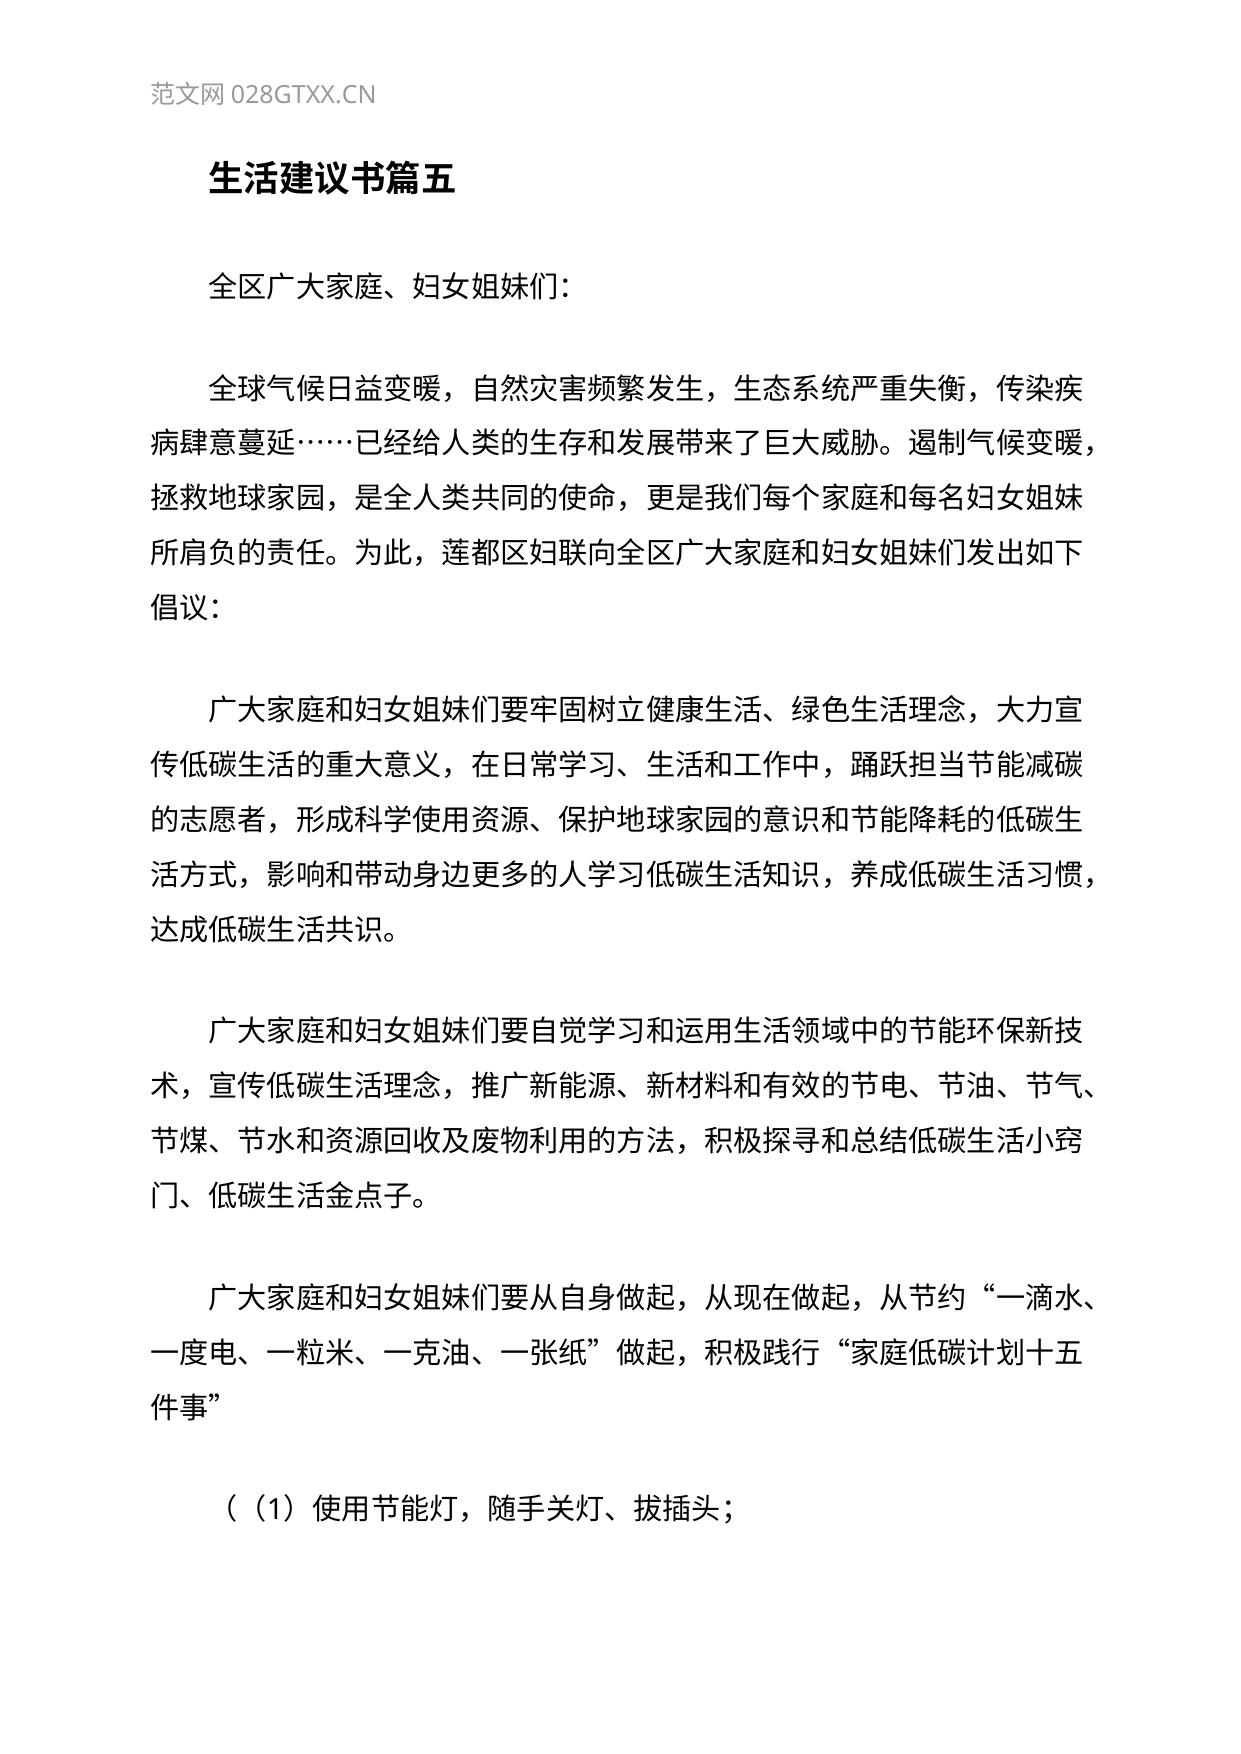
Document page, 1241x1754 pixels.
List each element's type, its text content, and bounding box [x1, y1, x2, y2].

text 生活建议书篇五 [150, 150, 1090, 201]
text 广大家庭和妇女姐妹们要自觉学习和运用生活领域中的节能环保新技术，宣传低碳生活理念，推广新能源、新材料和有效的节电、节油、节气、节煤、节水和资源回收及废物利用的方法，积极探寻和总结低碳生活小窍门、低碳生活金点子。 [150, 1008, 1090, 1215]
text 广大家庭和妇女姐妹们要从自身做起，从现在做起，从节约“一滴水、一度电、一粒米、一克油、一张纸”做起，积极践行“家庭低碳计划十五件事” [150, 1274, 1090, 1426]
text 全球气候日益变暖，自然灾害频繁发生，生态系统严重失衡，传染疾病肆意蔓延……已经给人类的生存和发展带来了巨大威胁。遏制气候变暖，拯救地球家园，是全人类共同的使命，更是我们每个家庭和每名妇女姐妹所肩负的责任。为此，莲都区妇联向全区广大家庭和妇女姐妹们发出如下倡议： [150, 365, 1090, 627]
text 广大家庭和妇女姐妹们要牢固树立健康生活、绿色生活理念，大力宣传低碳生活的重大意义，在日常学习、生活和工作中，踊跃担当节能减碳的志愿者，形成科学使用资源、保护地球家园的意识和节能降耗的低碳生活方式，影响和带动身边更多的人学习低碳生活知识，养成低碳生活习惯，达成低碳生活共识。 [150, 687, 1090, 948]
text （（1）使用节能灯，随手关灯、拔插头； [150, 1486, 1090, 1528]
text 全区广大家庭、妇女姐妹们： [150, 263, 1090, 306]
